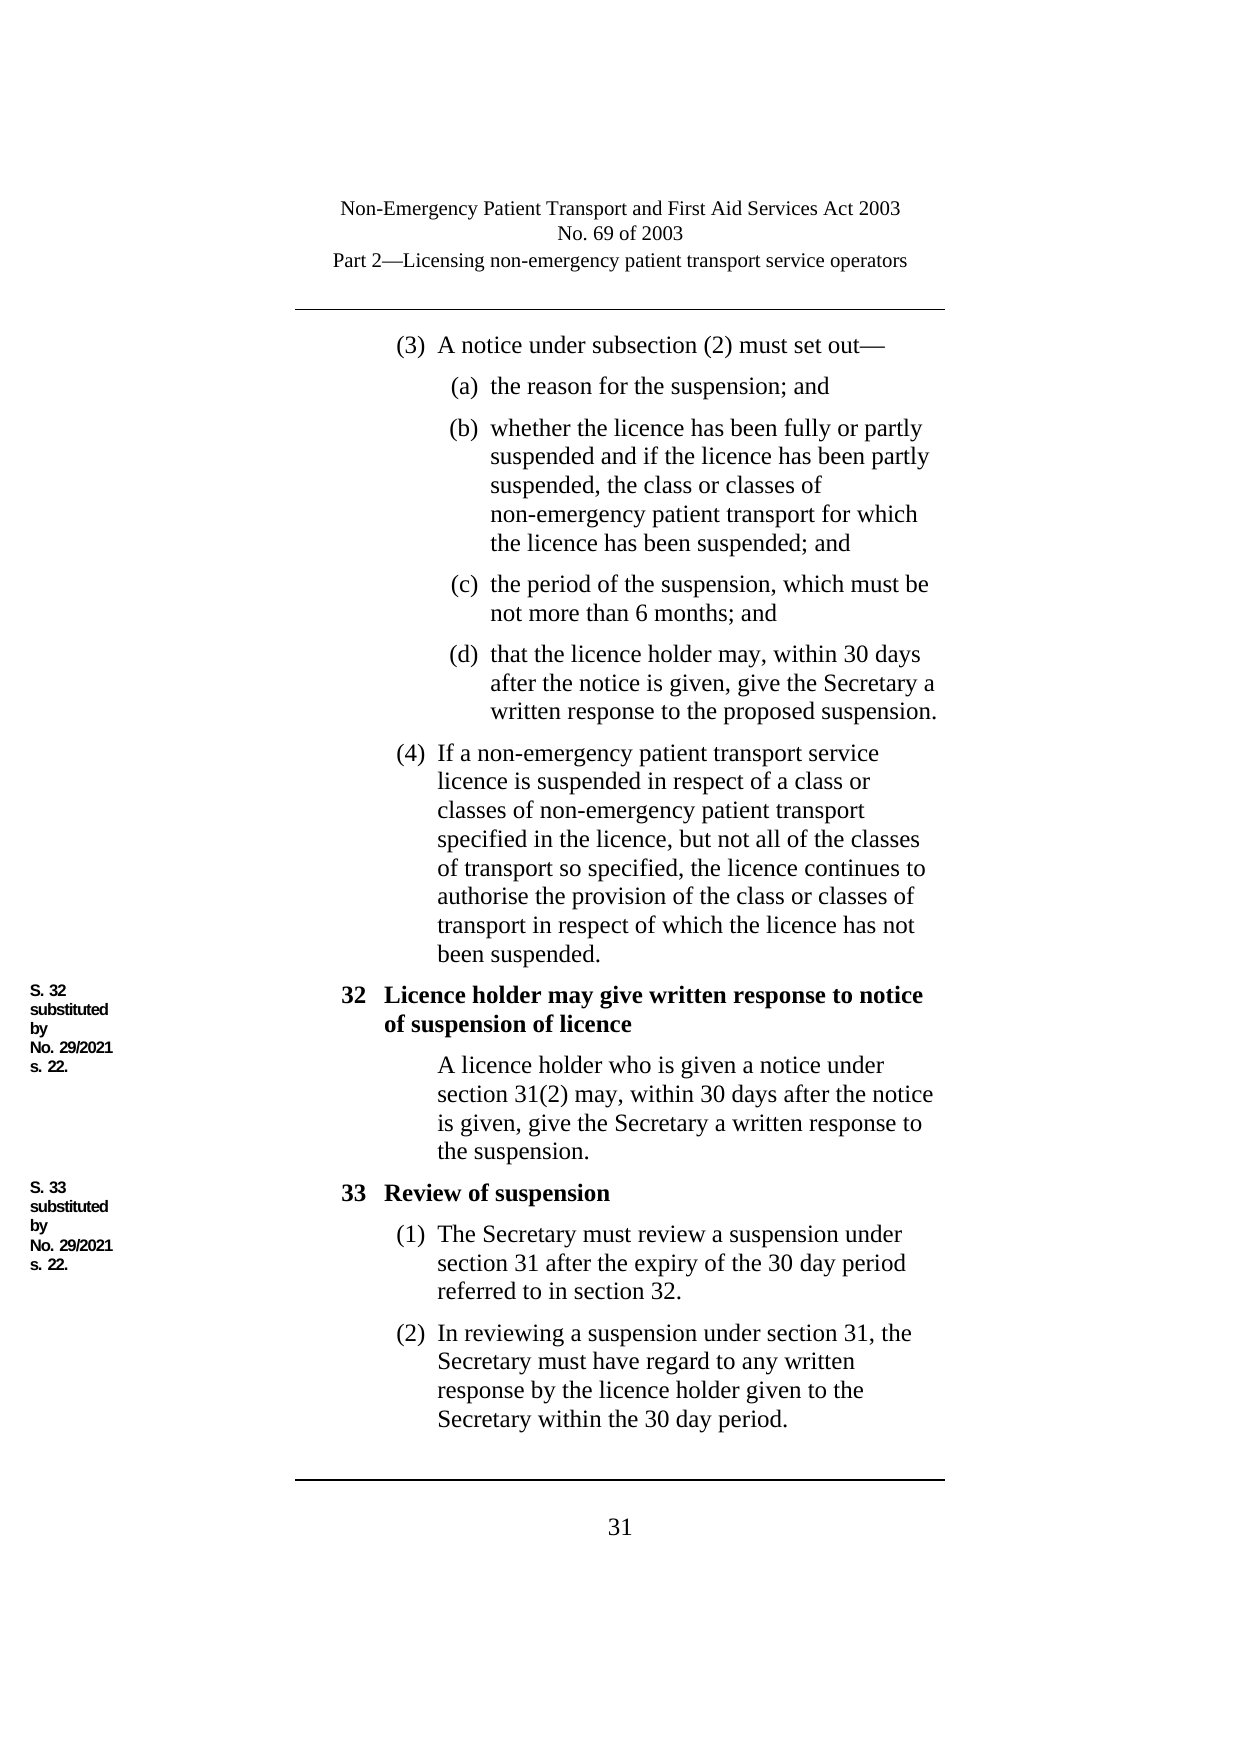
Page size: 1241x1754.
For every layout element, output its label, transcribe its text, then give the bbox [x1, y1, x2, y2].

subtitle (d) that the licence holder may, within 30 days after the notice is given, give the Secretary a written response to the proposed suspension. [295, 639, 945, 725]
text S. 33 substituted by No. 29/2021 s. 22. [29, 1178, 130, 1274]
subtitle (c) the period of the suspension, which must be not more than 6 months; and [295, 569, 945, 626]
subtitle (a) the reason for the suspension; and [295, 371, 945, 400]
subtitle (1) The Secretary must review a suspension under section 31 after the expiry of the 30 day period referred to in section 32. [295, 1219, 945, 1305]
subtitle 32 Licence holder may give written response to notice of suspension of licence [295, 980, 945, 1038]
text A licence holder who is given a notice under section 31(2) may, within 30 days after the notice is given, give the Secretary a written response to the suspension. [437, 1050, 945, 1165]
subtitle (4) If a non-emergency patient transport service licence is suspended in respect of a class or classes of non-emergency patient transport specified in the licence, but not all of the classes of transport so specified, the licence continues to authorise the provision of the class or classes of transport in respect of which the licence has not been suspended. [295, 738, 945, 968]
subtitle 33 Review of suspension [295, 1178, 945, 1206]
text S. 32 substituted by No. 29/2021 s. 22. [29, 980, 130, 1076]
subtitle (b) whether the licence has been fully or partly suspended and if the licence has been partly suspended, the class or classes of non-emergency patient transport for which the licence has been suspended; and [295, 413, 945, 556]
subtitle (2) In reviewing a suspension under section 31, the Secretary must have regard to any written response by the licence holder given to the Secretary within the 30 day period. [295, 1318, 945, 1433]
subtitle (3) A notice under subsection (2) must set out— [295, 330, 945, 359]
